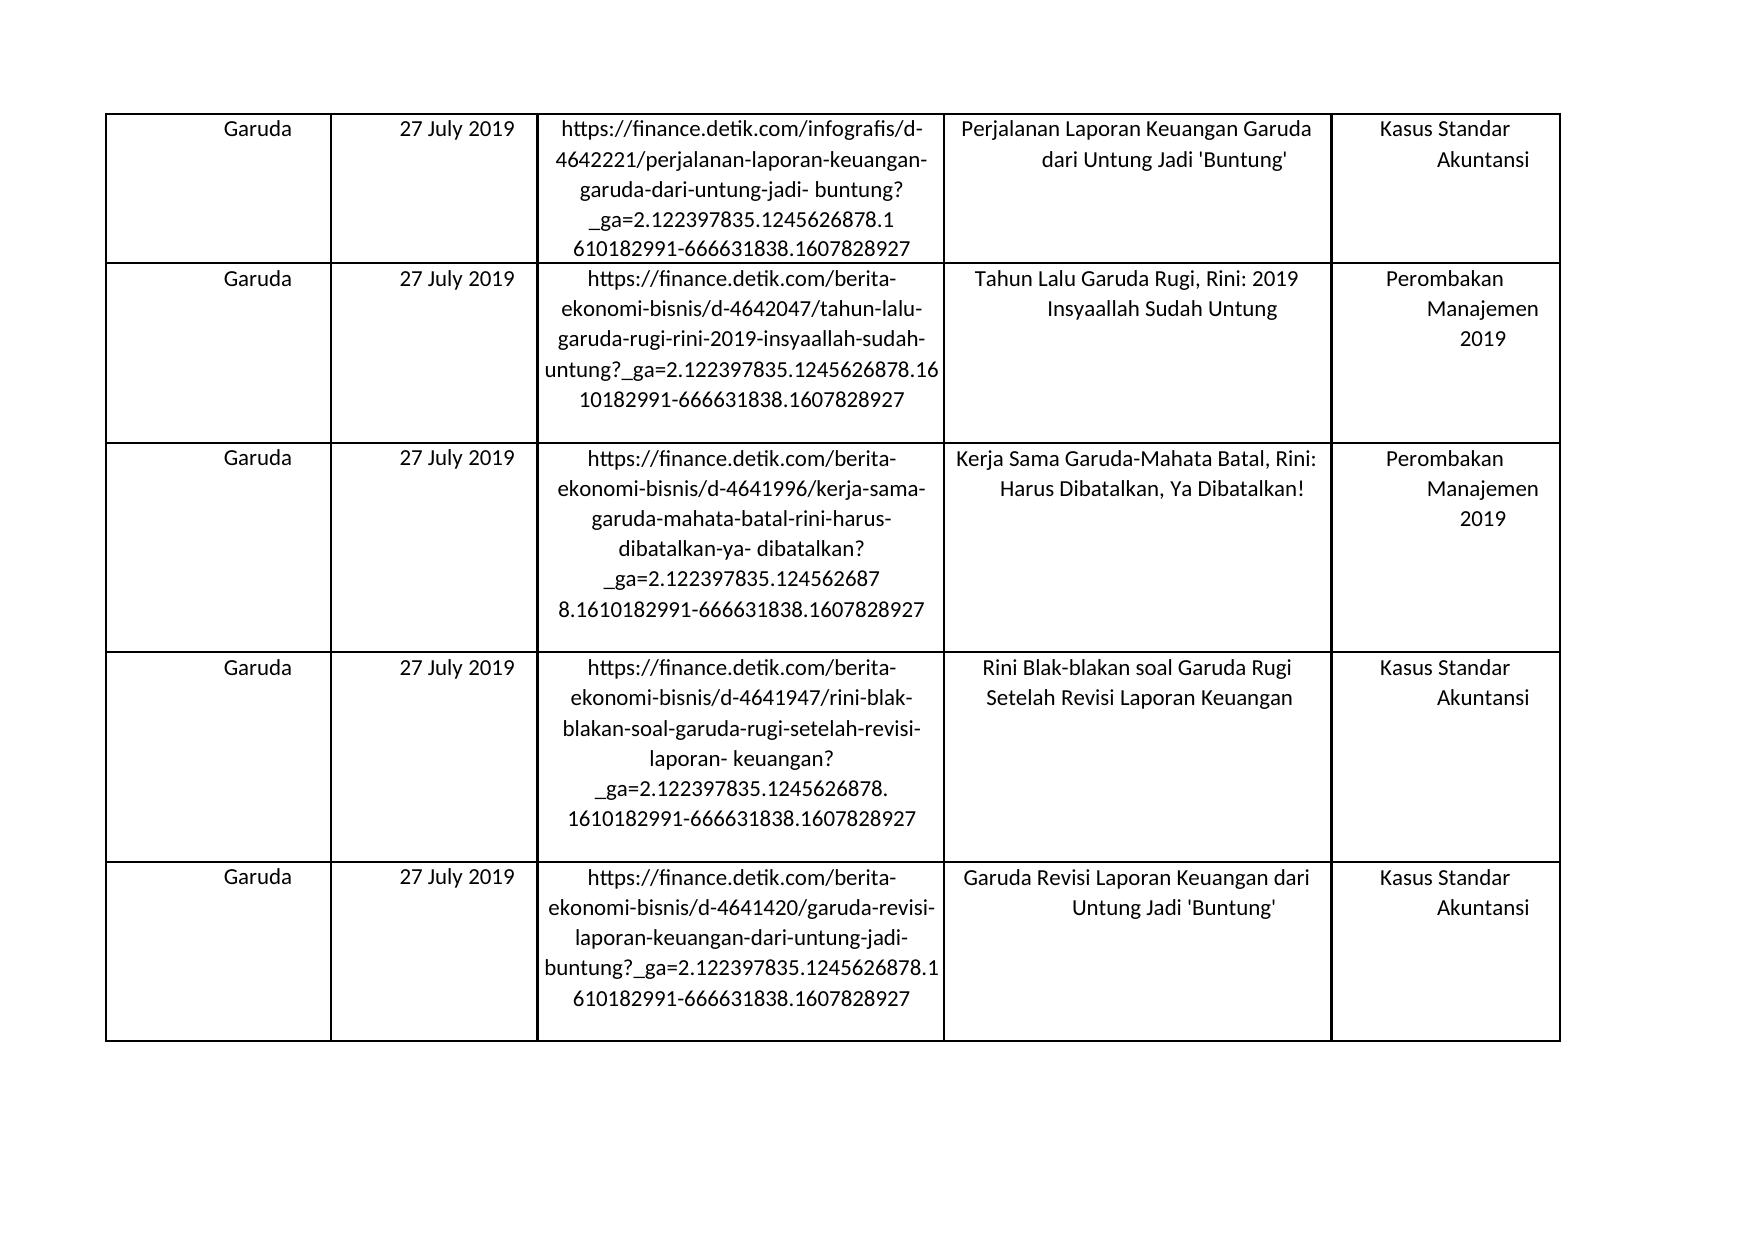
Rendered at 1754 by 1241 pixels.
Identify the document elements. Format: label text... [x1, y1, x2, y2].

table_header Perjalanan Laporan Keuangan Garuda dari Untung Jadi 'Buntung' [945, 115, 1330, 262]
table_cell Garuda [107, 264, 330, 442]
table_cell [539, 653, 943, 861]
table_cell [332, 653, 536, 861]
table_header Kasus Standar Akuntansi [1333, 115, 1559, 262]
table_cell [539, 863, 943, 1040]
table_cell Garuda [107, 444, 330, 651]
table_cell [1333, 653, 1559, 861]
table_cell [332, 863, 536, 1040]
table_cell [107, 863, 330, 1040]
table_header https://finance.detik.com/infografis/d- 4642221/perjalanan-laporan-keuangan- garuda-dari-untung-jadi- buntung?_ga=2.122397835.1245626878.1 610182991-666631838.1607828927 [539, 115, 943, 262]
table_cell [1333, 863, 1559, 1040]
table_cell Kerja Sama Garuda-Mahata Batal, Rini: Harus Dibatalkan, Ya Dibatalkan! [945, 444, 1330, 651]
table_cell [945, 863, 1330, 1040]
table_cell 27 July 2019 [332, 444, 536, 651]
table_cell 27 July 2019 [332, 264, 536, 442]
table_cell Perombakan Manajemen 2019 [1333, 264, 1559, 442]
table_cell Tahun Lalu Garuda Rugi, Rini: 2019 Insyaallah Sudah Untung [945, 264, 1330, 442]
table_header 27 July 2019 [332, 115, 536, 262]
table_cell https://finance.detik.com/berita- ekonomi-bisnis/d-4641996/kerja-sama- garuda-mahata-batal-rini-harus- dibatalkan-ya- dibatalkan?_ga=2.122397835.124562687 8.1610182991-666631838.1607828927 [539, 444, 943, 651]
table_cell Perombakan Manajemen 2019 [1333, 444, 1559, 651]
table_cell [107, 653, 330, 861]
table_header Garuda [107, 115, 330, 262]
table_cell https://finance.detik.com/berita- ekonomi-bisnis/d-4642047/tahun-lalu- garuda-rugi-rini-2019-insyaallah-sudah- untung?_ga=2.122397835.1245626878.16 10182991-666631838.1607828927 [539, 264, 943, 442]
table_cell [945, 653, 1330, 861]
